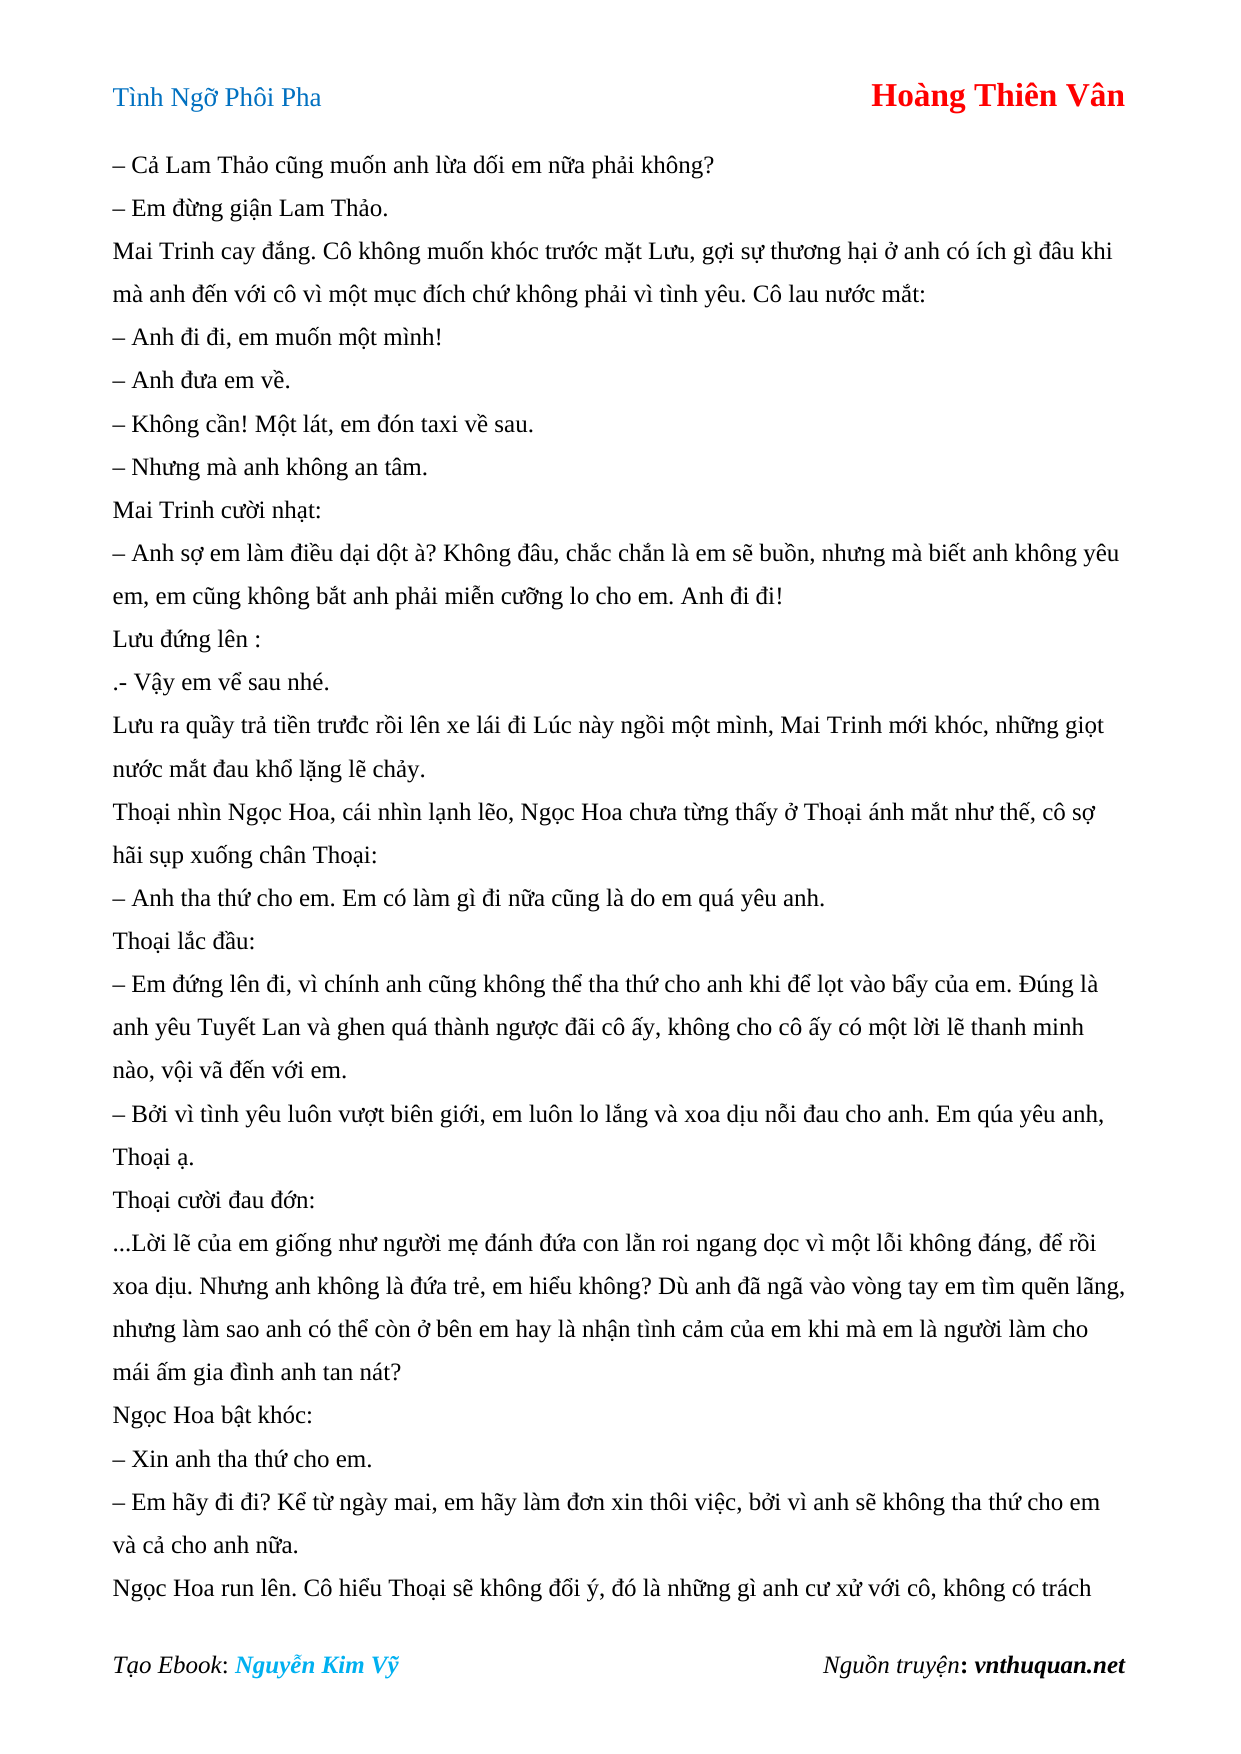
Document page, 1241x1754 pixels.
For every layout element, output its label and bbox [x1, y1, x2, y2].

text [112, 150, 1128, 1602]
